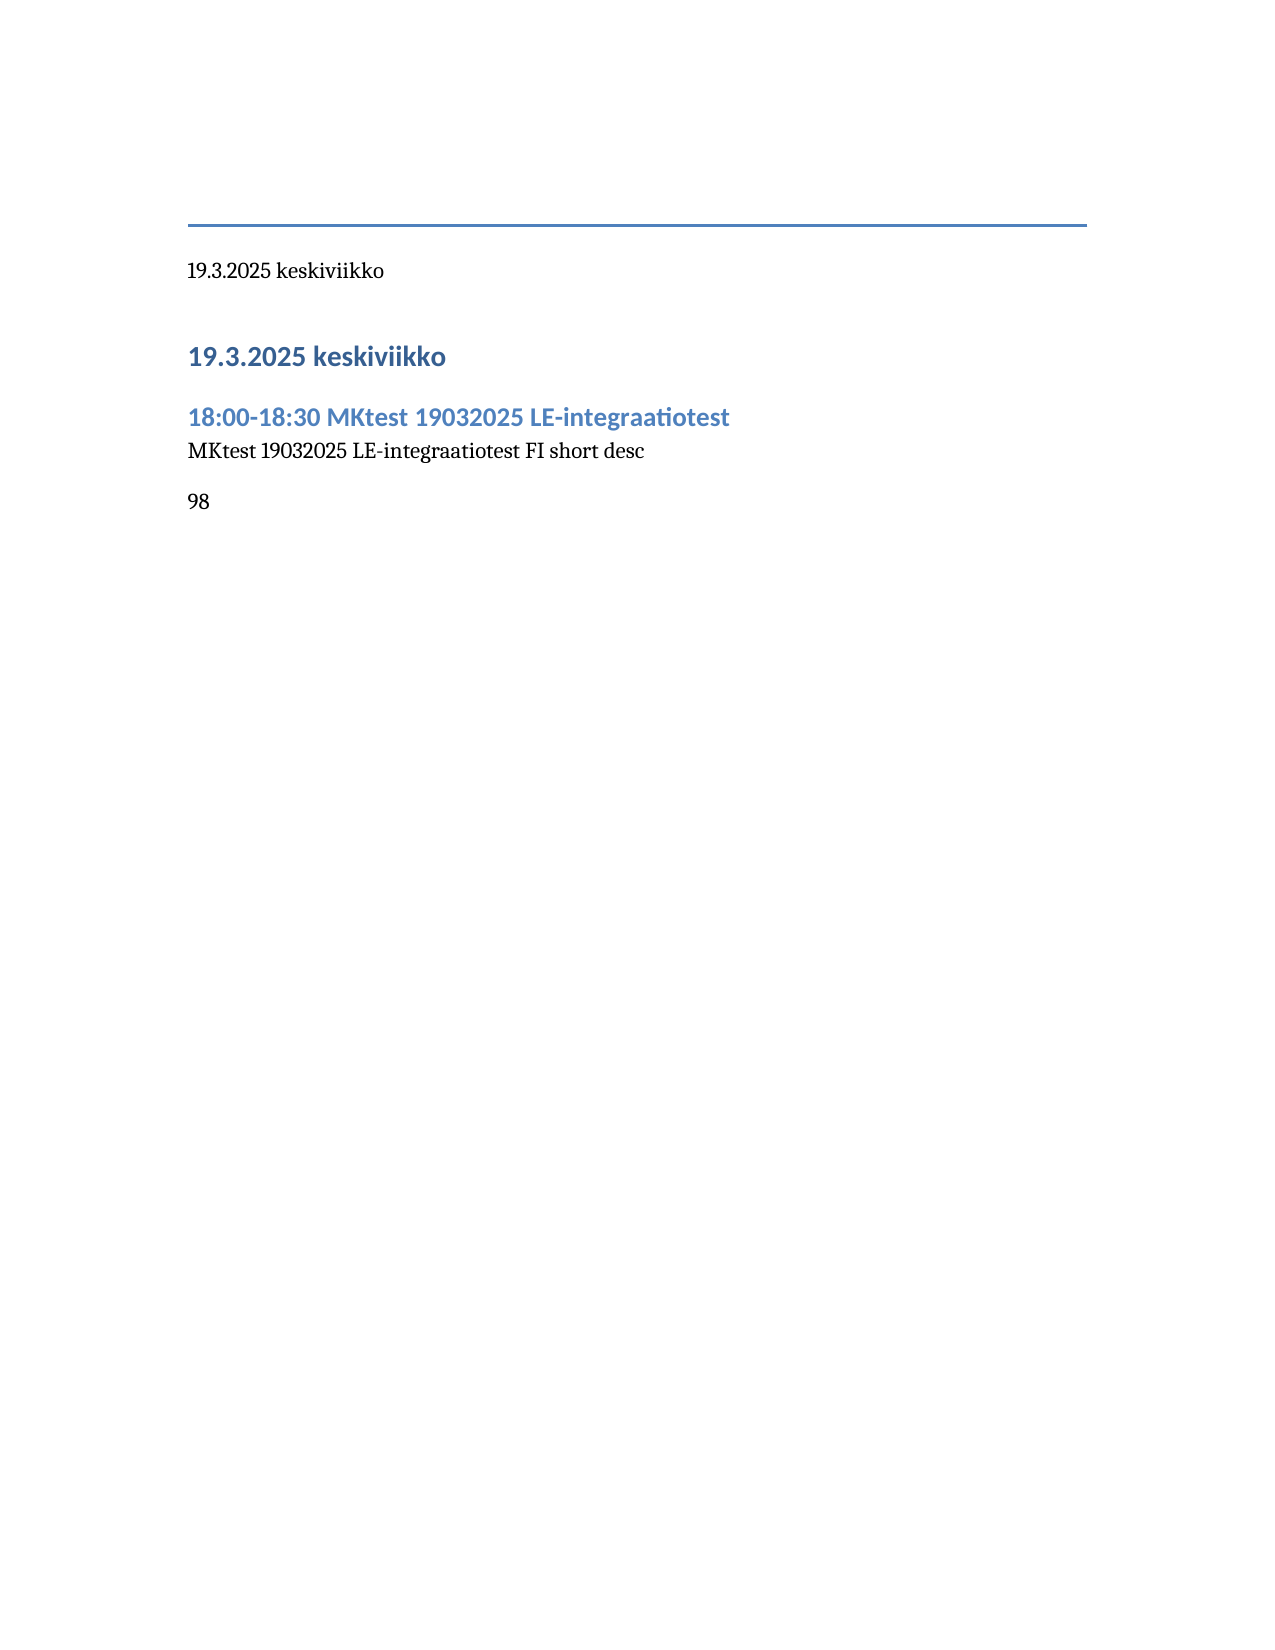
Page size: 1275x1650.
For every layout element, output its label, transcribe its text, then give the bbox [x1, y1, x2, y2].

subtitle 18:00-18:30 MKtest 19032025 LE-integraatiotest [187, 400, 1087, 433]
text 19.3.2025 keskiviikko [187, 258, 1087, 284]
text 98 [187, 489, 1087, 515]
text MKtest 19032025 LE-integraatiotest FI short desc [187, 438, 1087, 464]
subtitle 19.3.2025 keskiviikko [187, 338, 1087, 374]
